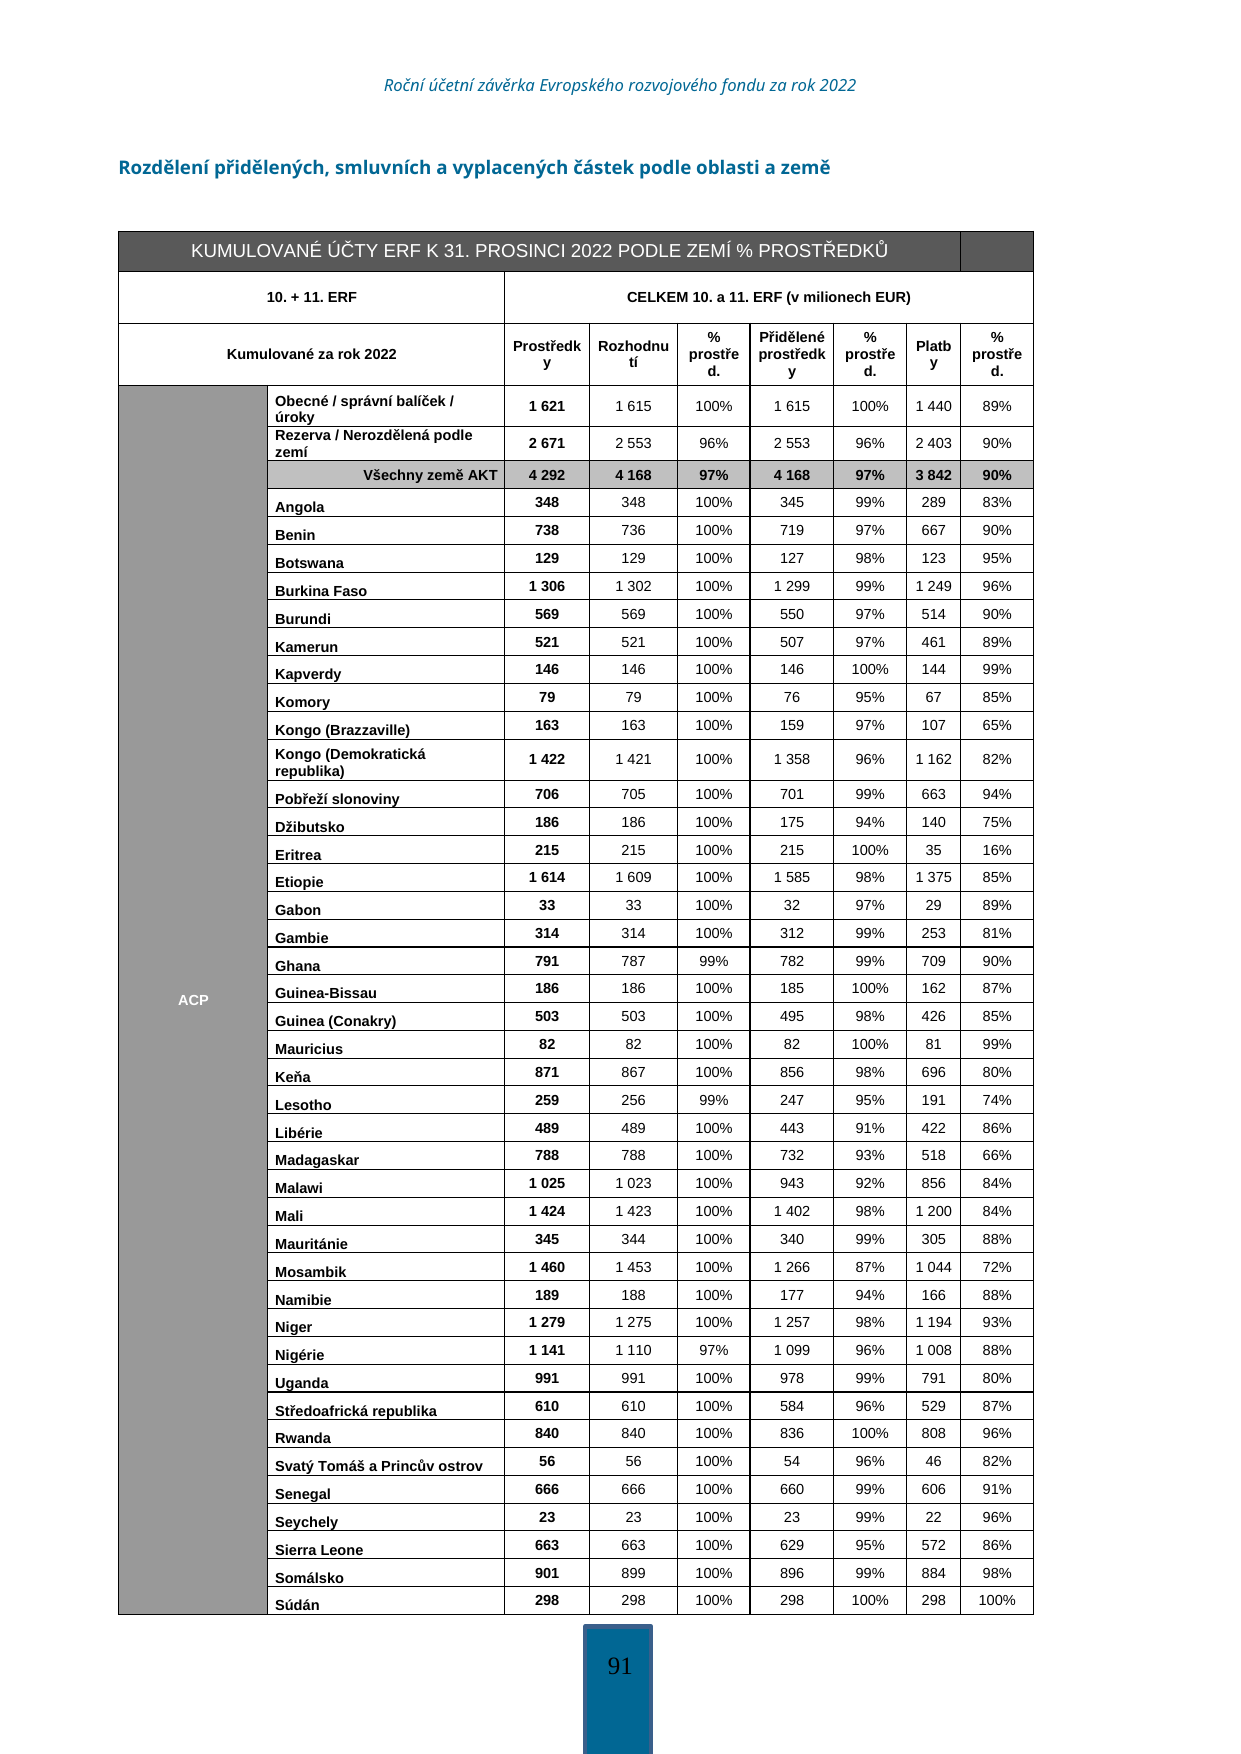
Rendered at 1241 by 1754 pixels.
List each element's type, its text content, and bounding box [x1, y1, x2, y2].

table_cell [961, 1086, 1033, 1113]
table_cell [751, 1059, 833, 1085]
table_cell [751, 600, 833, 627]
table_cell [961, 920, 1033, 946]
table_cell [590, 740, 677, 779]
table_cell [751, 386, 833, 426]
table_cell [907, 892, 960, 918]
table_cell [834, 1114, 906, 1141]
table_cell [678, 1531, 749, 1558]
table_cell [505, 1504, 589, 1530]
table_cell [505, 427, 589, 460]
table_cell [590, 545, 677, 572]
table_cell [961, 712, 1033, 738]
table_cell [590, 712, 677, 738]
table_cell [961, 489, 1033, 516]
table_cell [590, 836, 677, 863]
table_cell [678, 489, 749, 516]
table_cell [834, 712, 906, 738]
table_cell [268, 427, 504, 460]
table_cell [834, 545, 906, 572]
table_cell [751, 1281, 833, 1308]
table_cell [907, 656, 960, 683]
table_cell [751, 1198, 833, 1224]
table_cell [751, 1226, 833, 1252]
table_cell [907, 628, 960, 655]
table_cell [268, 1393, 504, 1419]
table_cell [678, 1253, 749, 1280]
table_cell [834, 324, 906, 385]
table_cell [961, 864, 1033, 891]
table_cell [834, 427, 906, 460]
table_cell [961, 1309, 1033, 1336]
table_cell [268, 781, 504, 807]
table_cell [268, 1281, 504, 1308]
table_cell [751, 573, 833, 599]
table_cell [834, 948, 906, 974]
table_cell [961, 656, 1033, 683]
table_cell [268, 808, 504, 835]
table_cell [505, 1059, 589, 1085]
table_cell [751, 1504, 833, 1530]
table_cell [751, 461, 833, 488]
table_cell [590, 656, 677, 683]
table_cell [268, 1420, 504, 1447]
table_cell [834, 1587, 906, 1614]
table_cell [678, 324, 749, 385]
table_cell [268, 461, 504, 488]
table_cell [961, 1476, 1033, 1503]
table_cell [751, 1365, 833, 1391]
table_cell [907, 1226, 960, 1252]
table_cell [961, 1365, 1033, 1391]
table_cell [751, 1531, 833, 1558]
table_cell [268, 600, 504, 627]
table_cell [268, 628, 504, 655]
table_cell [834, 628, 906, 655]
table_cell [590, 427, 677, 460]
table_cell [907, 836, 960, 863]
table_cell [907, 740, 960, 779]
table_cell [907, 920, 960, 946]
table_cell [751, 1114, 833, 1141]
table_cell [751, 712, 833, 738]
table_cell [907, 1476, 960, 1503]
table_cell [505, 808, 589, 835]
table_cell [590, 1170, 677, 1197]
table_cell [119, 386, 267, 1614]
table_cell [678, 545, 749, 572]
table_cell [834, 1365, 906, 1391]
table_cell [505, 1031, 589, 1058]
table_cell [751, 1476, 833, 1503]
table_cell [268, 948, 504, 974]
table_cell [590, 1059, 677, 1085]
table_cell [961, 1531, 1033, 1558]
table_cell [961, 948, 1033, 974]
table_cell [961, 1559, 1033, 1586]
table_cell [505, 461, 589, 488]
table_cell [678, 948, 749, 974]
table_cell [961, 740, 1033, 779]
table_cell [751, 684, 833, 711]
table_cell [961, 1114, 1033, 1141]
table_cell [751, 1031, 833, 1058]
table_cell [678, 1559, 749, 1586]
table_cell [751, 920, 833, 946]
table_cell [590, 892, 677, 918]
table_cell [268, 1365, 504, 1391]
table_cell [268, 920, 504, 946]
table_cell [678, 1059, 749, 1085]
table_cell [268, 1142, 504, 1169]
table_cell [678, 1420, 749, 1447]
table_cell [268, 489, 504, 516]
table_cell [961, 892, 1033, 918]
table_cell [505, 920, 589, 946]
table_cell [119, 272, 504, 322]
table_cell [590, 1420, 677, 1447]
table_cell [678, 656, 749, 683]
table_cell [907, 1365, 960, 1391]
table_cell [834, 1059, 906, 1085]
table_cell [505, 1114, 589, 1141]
text Rozdělení přidělených, smluvních a vyplacených částek podle oblasti a země [118, 154, 1122, 179]
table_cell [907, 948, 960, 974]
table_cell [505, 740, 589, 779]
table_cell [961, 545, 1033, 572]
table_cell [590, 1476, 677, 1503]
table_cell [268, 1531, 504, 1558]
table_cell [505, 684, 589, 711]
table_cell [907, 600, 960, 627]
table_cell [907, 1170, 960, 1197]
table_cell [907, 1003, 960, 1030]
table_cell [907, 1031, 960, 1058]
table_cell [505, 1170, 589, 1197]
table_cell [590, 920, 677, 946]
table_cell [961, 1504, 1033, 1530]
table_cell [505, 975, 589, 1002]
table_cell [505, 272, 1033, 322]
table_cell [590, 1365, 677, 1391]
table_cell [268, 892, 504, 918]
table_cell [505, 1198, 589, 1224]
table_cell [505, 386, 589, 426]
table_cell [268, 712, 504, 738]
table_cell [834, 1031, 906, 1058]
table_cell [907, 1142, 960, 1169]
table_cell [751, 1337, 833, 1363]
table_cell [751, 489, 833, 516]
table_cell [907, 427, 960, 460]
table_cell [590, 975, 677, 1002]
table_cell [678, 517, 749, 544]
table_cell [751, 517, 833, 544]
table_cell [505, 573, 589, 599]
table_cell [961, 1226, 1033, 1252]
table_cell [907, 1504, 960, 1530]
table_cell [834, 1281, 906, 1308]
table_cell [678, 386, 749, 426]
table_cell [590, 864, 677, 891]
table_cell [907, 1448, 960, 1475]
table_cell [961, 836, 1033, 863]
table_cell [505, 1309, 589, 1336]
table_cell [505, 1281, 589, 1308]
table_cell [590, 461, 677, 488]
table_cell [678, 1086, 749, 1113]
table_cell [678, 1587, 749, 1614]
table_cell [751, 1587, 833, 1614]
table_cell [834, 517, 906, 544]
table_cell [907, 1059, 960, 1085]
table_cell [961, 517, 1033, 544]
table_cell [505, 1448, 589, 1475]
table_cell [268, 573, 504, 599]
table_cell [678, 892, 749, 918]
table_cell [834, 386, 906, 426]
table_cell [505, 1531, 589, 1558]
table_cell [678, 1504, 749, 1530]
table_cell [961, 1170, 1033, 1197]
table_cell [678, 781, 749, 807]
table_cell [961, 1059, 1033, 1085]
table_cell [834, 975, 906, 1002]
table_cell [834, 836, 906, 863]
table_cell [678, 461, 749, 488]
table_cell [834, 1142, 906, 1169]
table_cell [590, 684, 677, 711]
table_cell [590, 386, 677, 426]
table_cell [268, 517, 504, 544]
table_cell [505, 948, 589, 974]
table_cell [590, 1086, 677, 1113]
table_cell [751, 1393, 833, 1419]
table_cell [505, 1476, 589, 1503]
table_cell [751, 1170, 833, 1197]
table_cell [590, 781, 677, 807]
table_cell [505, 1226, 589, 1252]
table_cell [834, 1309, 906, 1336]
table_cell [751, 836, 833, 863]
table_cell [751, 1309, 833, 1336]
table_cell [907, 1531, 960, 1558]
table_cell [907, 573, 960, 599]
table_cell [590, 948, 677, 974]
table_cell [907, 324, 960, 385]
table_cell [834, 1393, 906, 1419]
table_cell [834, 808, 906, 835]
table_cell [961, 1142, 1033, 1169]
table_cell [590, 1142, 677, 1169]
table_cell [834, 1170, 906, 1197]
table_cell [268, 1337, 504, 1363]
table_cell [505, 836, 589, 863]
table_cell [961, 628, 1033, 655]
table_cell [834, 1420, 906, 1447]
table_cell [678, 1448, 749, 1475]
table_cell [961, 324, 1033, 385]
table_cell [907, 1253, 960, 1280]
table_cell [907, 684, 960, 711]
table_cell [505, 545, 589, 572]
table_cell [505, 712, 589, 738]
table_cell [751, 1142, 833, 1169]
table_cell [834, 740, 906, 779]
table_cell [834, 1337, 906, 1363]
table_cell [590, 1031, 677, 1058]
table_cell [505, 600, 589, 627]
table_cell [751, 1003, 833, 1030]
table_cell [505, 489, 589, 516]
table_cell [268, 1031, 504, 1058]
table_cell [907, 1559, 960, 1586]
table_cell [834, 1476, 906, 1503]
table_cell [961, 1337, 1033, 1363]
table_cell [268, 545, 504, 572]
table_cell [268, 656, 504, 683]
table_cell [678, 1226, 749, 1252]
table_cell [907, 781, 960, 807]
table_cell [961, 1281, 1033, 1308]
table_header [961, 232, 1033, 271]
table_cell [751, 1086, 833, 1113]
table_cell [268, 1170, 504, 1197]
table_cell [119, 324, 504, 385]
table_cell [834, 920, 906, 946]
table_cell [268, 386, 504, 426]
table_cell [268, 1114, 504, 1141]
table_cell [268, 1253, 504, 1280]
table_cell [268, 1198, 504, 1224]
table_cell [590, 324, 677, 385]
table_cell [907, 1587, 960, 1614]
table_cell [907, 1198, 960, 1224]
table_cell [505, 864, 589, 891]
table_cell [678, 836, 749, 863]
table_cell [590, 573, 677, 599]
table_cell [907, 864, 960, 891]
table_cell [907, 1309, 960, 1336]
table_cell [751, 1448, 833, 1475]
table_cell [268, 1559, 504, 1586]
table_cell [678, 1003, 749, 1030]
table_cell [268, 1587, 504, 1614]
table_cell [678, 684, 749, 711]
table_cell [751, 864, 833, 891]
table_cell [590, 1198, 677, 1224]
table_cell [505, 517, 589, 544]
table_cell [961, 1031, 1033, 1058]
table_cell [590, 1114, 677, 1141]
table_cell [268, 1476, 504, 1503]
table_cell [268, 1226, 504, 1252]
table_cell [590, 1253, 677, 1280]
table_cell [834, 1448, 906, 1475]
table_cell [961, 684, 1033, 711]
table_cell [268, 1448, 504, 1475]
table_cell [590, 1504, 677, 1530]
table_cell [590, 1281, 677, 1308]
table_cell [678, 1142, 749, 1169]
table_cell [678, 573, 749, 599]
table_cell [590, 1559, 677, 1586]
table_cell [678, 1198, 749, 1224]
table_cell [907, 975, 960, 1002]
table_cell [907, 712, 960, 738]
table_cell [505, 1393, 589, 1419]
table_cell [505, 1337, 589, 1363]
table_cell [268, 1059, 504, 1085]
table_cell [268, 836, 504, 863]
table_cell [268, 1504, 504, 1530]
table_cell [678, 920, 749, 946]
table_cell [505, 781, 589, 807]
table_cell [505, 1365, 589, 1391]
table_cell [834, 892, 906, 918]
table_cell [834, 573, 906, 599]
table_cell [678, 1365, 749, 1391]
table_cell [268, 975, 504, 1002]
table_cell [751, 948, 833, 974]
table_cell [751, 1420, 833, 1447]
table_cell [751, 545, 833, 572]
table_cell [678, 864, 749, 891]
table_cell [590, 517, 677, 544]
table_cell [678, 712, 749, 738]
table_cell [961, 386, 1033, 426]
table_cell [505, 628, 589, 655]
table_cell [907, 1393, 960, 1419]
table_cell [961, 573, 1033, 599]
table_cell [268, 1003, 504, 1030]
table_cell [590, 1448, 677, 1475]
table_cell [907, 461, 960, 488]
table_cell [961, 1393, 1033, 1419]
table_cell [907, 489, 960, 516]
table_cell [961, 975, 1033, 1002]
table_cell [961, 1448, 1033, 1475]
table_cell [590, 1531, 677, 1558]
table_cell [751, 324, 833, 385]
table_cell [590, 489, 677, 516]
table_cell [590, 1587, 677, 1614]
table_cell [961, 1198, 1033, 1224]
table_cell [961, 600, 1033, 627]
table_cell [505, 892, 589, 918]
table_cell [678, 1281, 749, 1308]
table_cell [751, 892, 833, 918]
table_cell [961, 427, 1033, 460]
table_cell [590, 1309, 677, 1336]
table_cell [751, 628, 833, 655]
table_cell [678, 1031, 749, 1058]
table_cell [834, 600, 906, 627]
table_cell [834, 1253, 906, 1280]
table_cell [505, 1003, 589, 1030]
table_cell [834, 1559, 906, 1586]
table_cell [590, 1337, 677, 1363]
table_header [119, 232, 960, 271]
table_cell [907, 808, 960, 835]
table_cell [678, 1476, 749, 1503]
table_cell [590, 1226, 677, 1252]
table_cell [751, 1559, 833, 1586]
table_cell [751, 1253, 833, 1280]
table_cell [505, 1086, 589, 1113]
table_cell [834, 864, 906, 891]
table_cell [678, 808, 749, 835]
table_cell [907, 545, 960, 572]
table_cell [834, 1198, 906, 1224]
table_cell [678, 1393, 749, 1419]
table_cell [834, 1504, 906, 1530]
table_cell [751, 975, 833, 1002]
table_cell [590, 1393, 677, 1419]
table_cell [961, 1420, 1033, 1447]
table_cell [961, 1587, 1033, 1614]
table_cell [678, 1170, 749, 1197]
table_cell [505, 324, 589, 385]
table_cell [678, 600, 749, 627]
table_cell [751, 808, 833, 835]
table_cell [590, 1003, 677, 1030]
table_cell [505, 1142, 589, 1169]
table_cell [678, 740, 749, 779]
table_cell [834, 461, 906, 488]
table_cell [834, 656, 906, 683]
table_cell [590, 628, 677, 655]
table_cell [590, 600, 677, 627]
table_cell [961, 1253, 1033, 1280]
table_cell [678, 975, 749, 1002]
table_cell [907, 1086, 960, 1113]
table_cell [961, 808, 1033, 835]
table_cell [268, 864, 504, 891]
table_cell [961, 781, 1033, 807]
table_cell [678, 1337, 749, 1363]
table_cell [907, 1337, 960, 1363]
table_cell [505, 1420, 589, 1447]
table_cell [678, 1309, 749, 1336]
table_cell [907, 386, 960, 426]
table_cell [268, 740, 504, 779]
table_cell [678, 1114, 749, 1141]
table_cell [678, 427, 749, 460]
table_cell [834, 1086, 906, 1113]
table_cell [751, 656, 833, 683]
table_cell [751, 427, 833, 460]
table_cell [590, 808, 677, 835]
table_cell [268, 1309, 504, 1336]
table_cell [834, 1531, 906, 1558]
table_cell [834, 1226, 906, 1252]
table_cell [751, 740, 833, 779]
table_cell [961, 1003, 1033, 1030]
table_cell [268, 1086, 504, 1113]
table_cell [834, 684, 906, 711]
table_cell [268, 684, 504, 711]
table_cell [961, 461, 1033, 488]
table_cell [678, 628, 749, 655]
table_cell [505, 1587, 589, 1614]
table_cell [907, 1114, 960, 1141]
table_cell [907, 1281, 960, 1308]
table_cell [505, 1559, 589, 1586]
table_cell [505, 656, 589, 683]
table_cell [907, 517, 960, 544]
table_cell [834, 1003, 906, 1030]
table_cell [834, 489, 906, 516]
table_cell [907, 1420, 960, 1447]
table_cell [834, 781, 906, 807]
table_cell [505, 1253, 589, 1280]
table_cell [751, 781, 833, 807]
